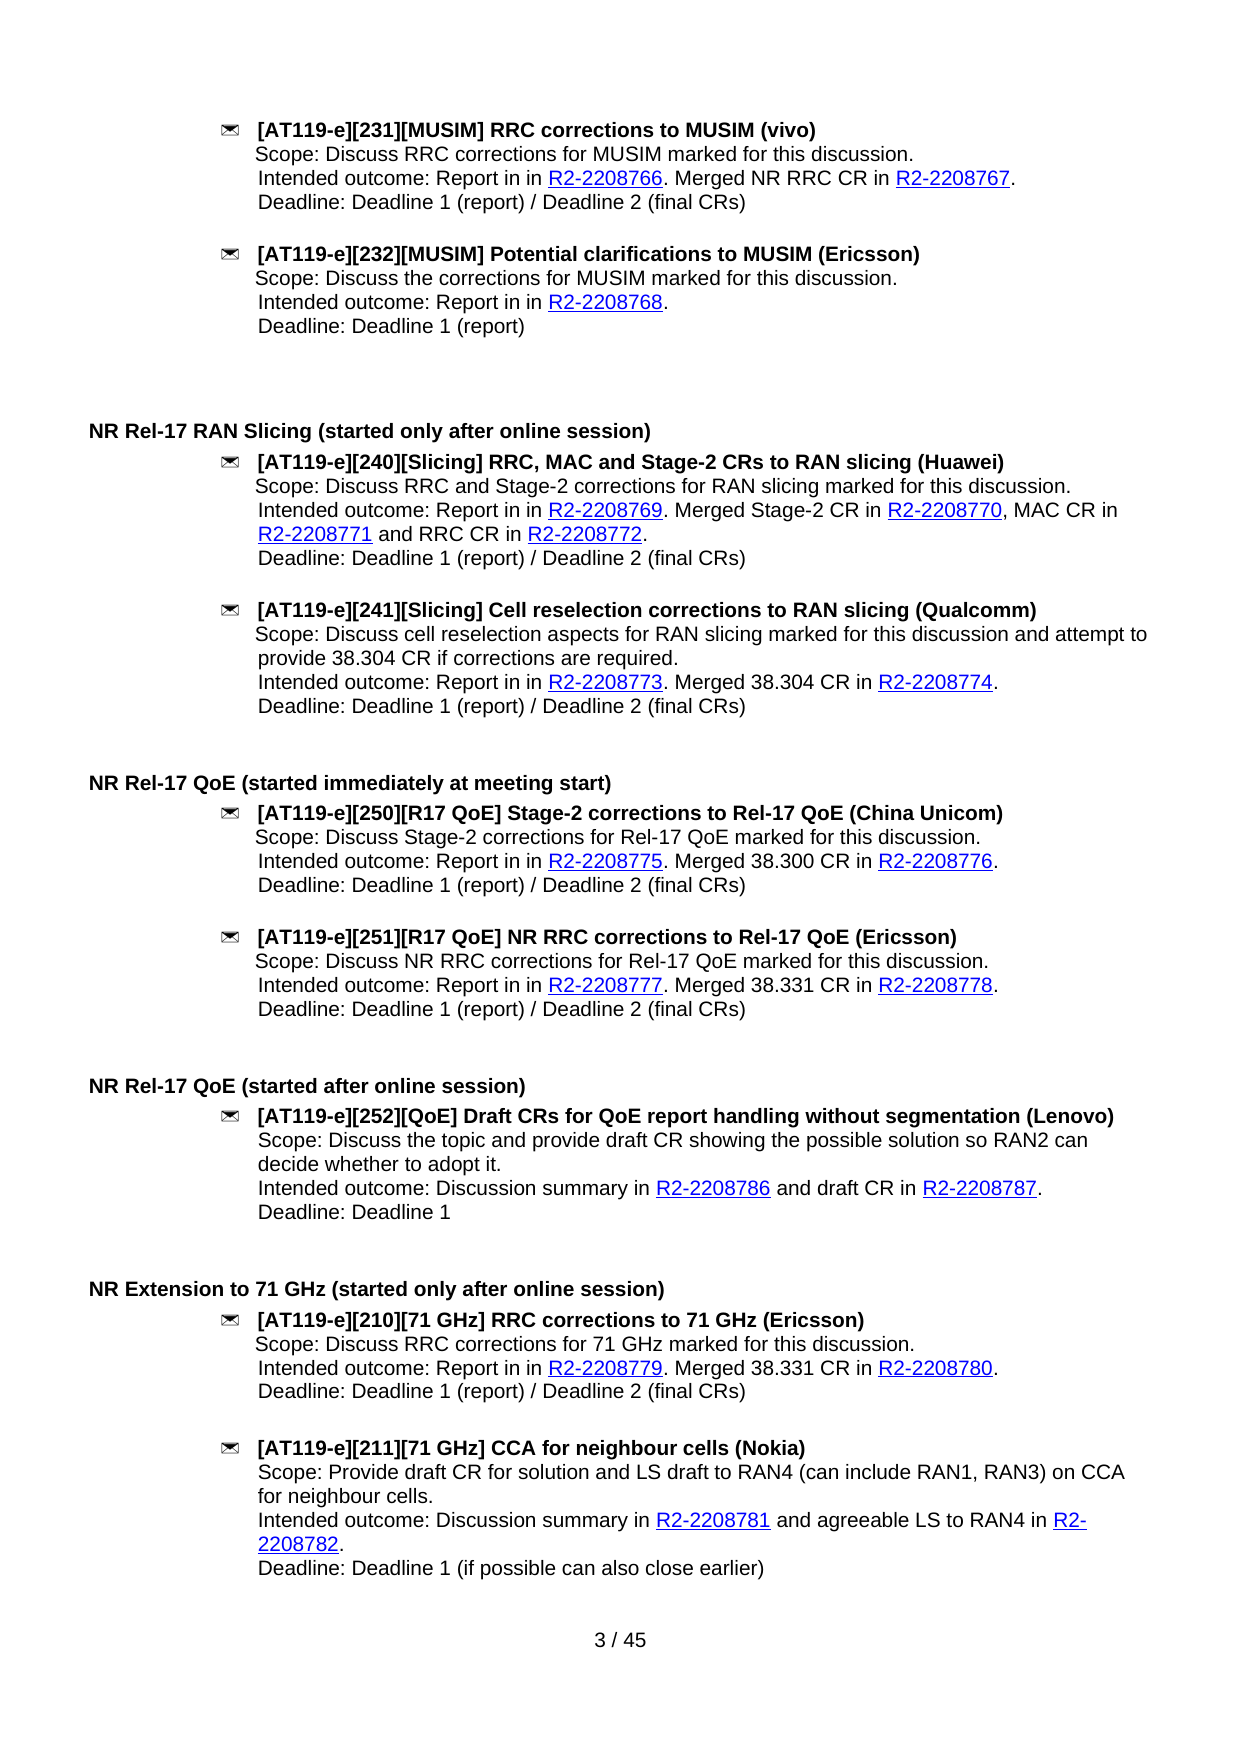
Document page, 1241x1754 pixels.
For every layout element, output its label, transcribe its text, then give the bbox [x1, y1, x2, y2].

text Intended outcome: Discussion summary in R2-2208786 and draft CR in R2-2208787. [220, 1176, 1152, 1200]
text Intended outcome: Report in in R2-2208766. Merged NR RRC CR in R2-2208767. [220, 166, 1152, 190]
text Intended outcome: Report in in R2-2208768. [220, 290, 1152, 314]
text NR Rel-17 QoE (started immediately at meeting start) [89, 771, 1152, 794]
text Scope: Discuss Stage-2 corrections for Rel-17 QoE marked for this discussion. [220, 825, 1152, 849]
text NR Rel-17 RAN Slicing (started only after online session) [89, 419, 1152, 443]
text Scope: Discuss the topic and provide draft CR showing the possible solution so RAN2 can decide whether to adopt it. [220, 1128, 1152, 1176]
text Scope: Discuss NR RRC corrections for Rel-17 QoE marked for this discussion. [220, 949, 1152, 973]
text NR Rel-17 QoE (started after online session) [89, 1074, 1152, 1098]
text Deadline: Deadline 1 [220, 1200, 1152, 1224]
text Deadline: Deadline 1 (report) / Deadline 2 (final CRs) [220, 546, 1152, 569]
text Deadline: Deadline 1 (report) / Deadline 2 (final CRs) [220, 997, 1152, 1021]
text Intended outcome: Discussion summary in R2-2208781 and agreeable LS to RAN4 in R2-2208782. [220, 1508, 1152, 1556]
text [AT119-e][251][R17 QoE] NR RRC corrections to Rel-17 QoE (Ericsson) [220, 925, 1152, 949]
text Deadline: Deadline 1 (report) / Deadline 2 (final CRs) [220, 693, 1152, 717]
text Intended outcome: Report in in R2-2208775. Merged 38.300 CR in R2-2208776. [220, 849, 1152, 873]
text [AT119-e][211][71 GHz] CCA for neighbour cells (Nokia) [220, 1436, 1152, 1460]
text [AT119-e][210][71 GHz] RRC corrections to 71 GHz (Ericsson) [220, 1307, 1152, 1331]
text [AT119-e][250][R17 QoE] Stage-2 corrections to Rel-17 QoE (China Unicom) [220, 801, 1152, 825]
text Intended outcome: Report in in R2-2208773. Merged 38.304 CR in R2-2208774. [220, 669, 1152, 693]
text Scope: Provide draft CR for solution and LS draft to RAN4 (can include RAN1, RAN3) on CCA for neighbour cells. [220, 1460, 1152, 1508]
text Scope: Discuss cell reselection aspects for RAN slicing marked for this discussion and attempt to provide 38.304 CR if corrections are required. [220, 622, 1152, 669]
text Deadline: Deadline 1 (report) / Deadline 2 (final CRs) [220, 873, 1152, 897]
text Deadline: Deadline 1 (report) / Deadline 2 (final CRs) [220, 1379, 1152, 1403]
text Intended outcome: Report in in R2-2208769. Merged Stage-2 CR in R2-2208770, MAC CR in R2-2208771 and RRC CR in R2-2208772. [220, 498, 1152, 546]
text [AT119-e][241][Slicing] Cell reselection corrections to RAN slicing (Qualcomm) [220, 598, 1152, 622]
text NR Extension to 71 GHz (started only after online session) [89, 1277, 1152, 1301]
text [AT119-e][252][QoE] Draft CRs for QoE report handling without segmentation (Lenovo) [220, 1104, 1152, 1128]
text Intended outcome: Report in in R2-2208779. Merged 38.331 CR in R2-2208780. [220, 1355, 1152, 1379]
text Scope: Discuss RRC corrections for MUSIM marked for this discussion. [220, 142, 1152, 166]
text Scope: Discuss RRC and Stage-2 corrections for RAN slicing marked for this discussion. [220, 474, 1152, 498]
text Deadline: Deadline 1 (if possible can also close earlier) [220, 1556, 1152, 1579]
text Intended outcome: Report in in R2-2208777. Merged 38.331 CR in R2-2208778. [220, 973, 1152, 997]
text [AT119-e][232][MUSIM] Potential clarifications to MUSIM (Ericsson) [220, 242, 1152, 266]
text Scope: Discuss RRC corrections for 71 GHz marked for this discussion. [220, 1331, 1152, 1355]
text Deadline: Deadline 1 (report) [220, 314, 1152, 338]
text [AT119-e][231][MUSIM] RRC corrections to MUSIM (vivo) [220, 118, 1152, 142]
text Deadline: Deadline 1 (report) / Deadline 2 (final CRs) [220, 190, 1152, 214]
text [AT119-e][240][Slicing] RRC, MAC and Stage-2 CRs to RAN slicing (Huawei) [220, 449, 1152, 474]
text Scope: Discuss the corrections for MUSIM marked for this discussion. [220, 266, 1152, 290]
